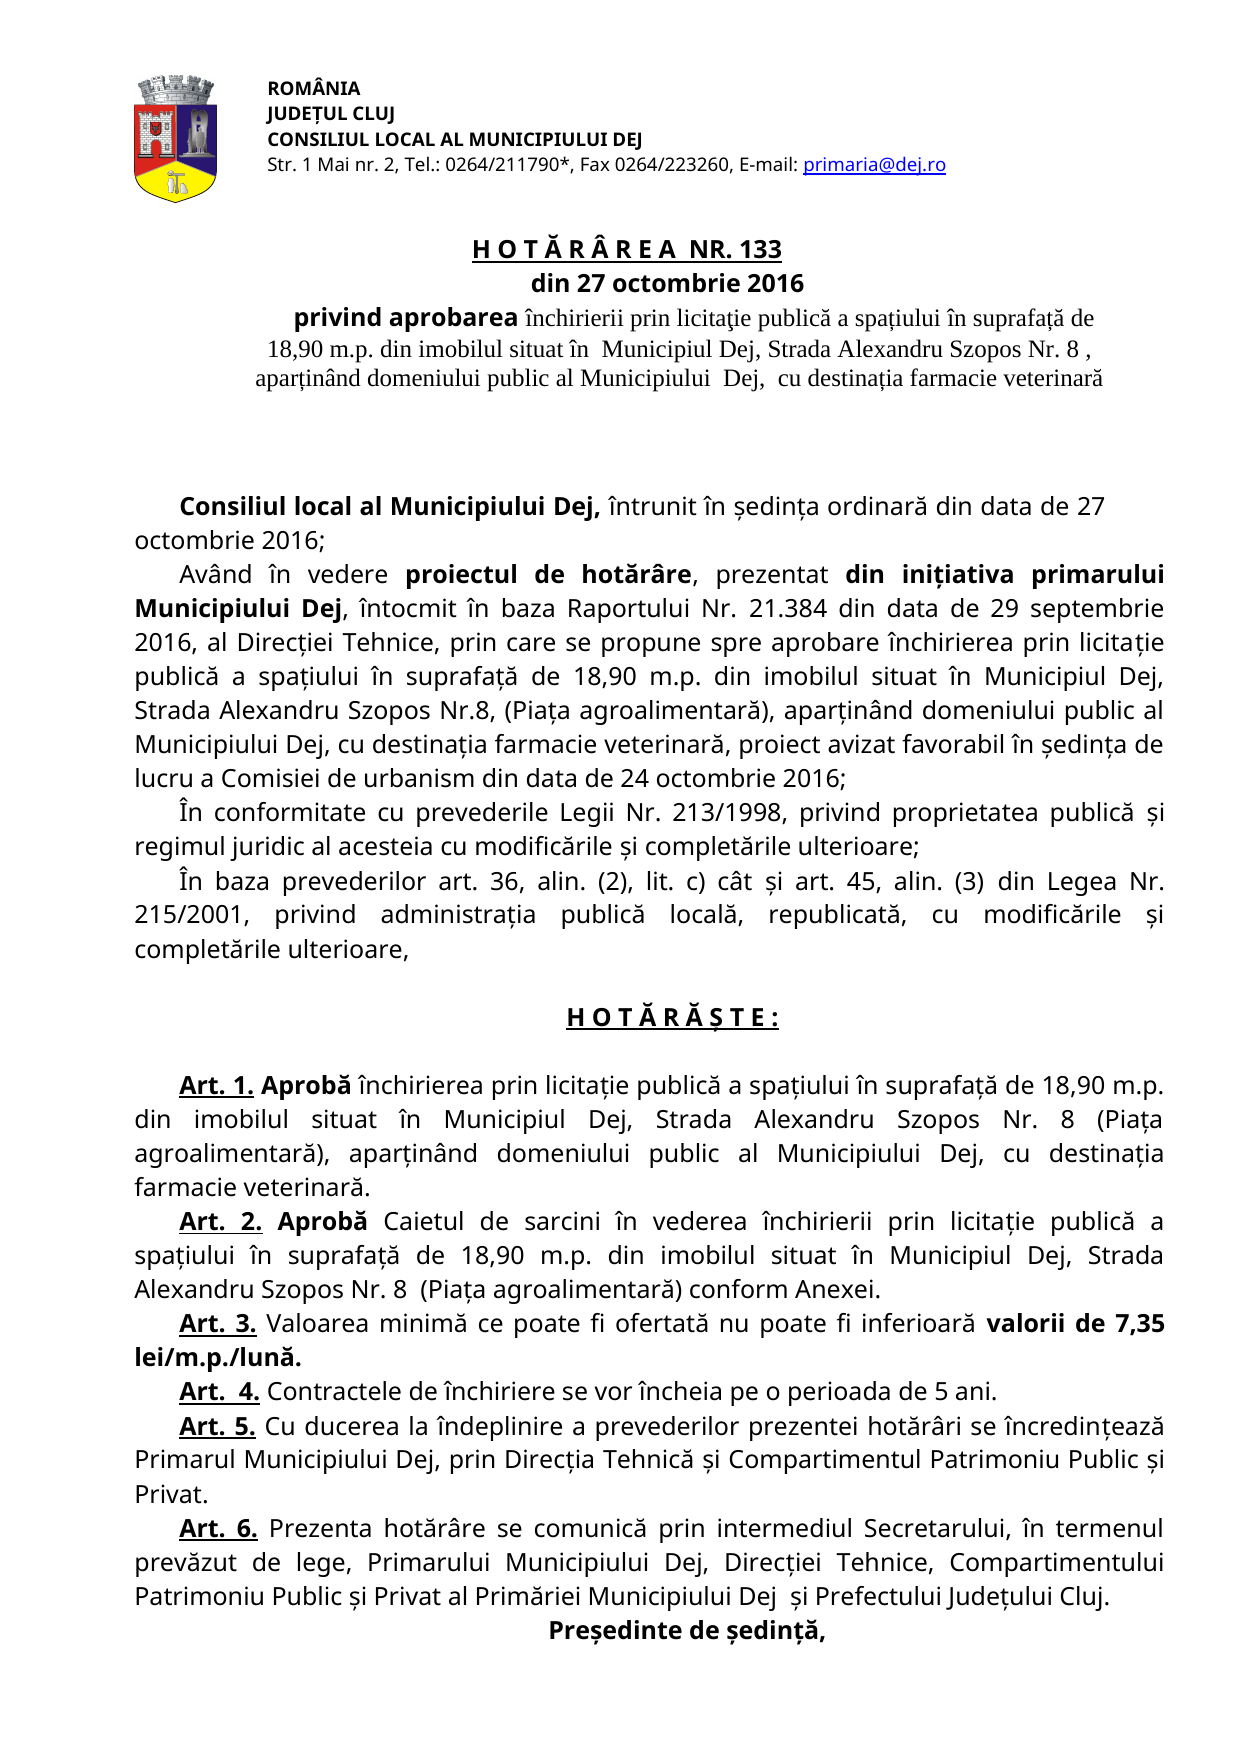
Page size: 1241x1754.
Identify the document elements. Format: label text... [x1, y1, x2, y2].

text Art. 4. Contractele de închiriere se vor încheia pe o perioada de 5 ani. [134, 1374, 1165, 1408]
text Art. 6. Prezenta hotărâre se comunică prin intermediul Secretarului, în termenul prevăzut de lege, Primarului Municipiului Dej, Direcţiei Tehnice, Compartimentului Patrimoniu Public și Privat al Primăriei Municipiului Dej și Prefectului Județului Cluj. [134, 1510, 1165, 1612]
text H O T Ă R Â R E A NR. 133 [134, 232, 1162, 266]
text Consiliul local al Municipiului Dej, întrunit în ședința ordinară din data de 27 octombrie 2016; [134, 488, 1106, 557]
text Preşedinte de şedinţă, [134, 1612, 1165, 1647]
text Art. 3. Valoarea minimă ce poate fi ofertată nu poate fi inferioară valorii de 7,35 lei/m.p./lună. [134, 1306, 1165, 1374]
text din 27 octombrie 2016 [134, 266, 1162, 300]
text Art. 1. Aprobă închirierea prin licitaţie publică a spațiului în suprafață de 18,90 m.p. din imobilul situat în Municipiul Dej, Strada Alexandru Szopos Nr. 8 (Piața agroalimentară), aparținând domeniului public al Municipiului Dej, cu destinația farmacie veterinară. [134, 1067, 1165, 1204]
text H O T Ă R Ă Ș T E : [134, 999, 1165, 1033]
text În baza prevederilor art. 36, alin. (2), lit. c) cât şi art. 45, alin. (3) din Legea Nr. 215/2001, privind administrația publică locală, republicată, cu modificările și completările ulterioare, [134, 863, 1165, 965]
text În conformitate cu prevederile Legii Nr. 213/1998, privind proprietatea publică şi regimul juridic al acesteia cu modificările şi completările ulterioare; [134, 795, 1165, 863]
text Având în vedere proiectul de hotărâre, prezentat din iniţiativa primarului Municipiului Dej, întocmit în baza Raportului Nr. 21.384 din data de 29 septembrie 2016, al Direcției Tehnice, prin care se propune spre aprobare închirierea prin licitaţie publică a spațiului în suprafață de 18,90 m.p. din imobilul situat în Municipiul Dej, Strada Alexandru Szopos Nr.8, (Piața agroalimentară), aparținând domeniului public al Municipiului Dej, cu destinația farmacie veterinară, proiect avizat favorabil în ședința de lucru a Comisiei de urbanism din data de 24 octombrie 2016; [134, 557, 1165, 795]
text privind aprobarea [252, 300, 1106, 420]
text Art. 2. Aprobă Caietul de sarcini în vederea închirierii prin licitaţie publică a spațiului în suprafață de 18,90 m.p. din imobilul situat în Municipiul Dej, Strada Alexandru Szopos Nr. 8 (Piața agroalimentară) conform Anexei. [134, 1204, 1165, 1306]
text Art. 5. Cu ducerea la îndeplinire a prevederilor prezentei hotărâri se încredinţează Primarul Municipiului Dej, prin Direcţia Tehnică şi Compartimentul Patrimoniu Public și Privat. [134, 1408, 1165, 1510]
